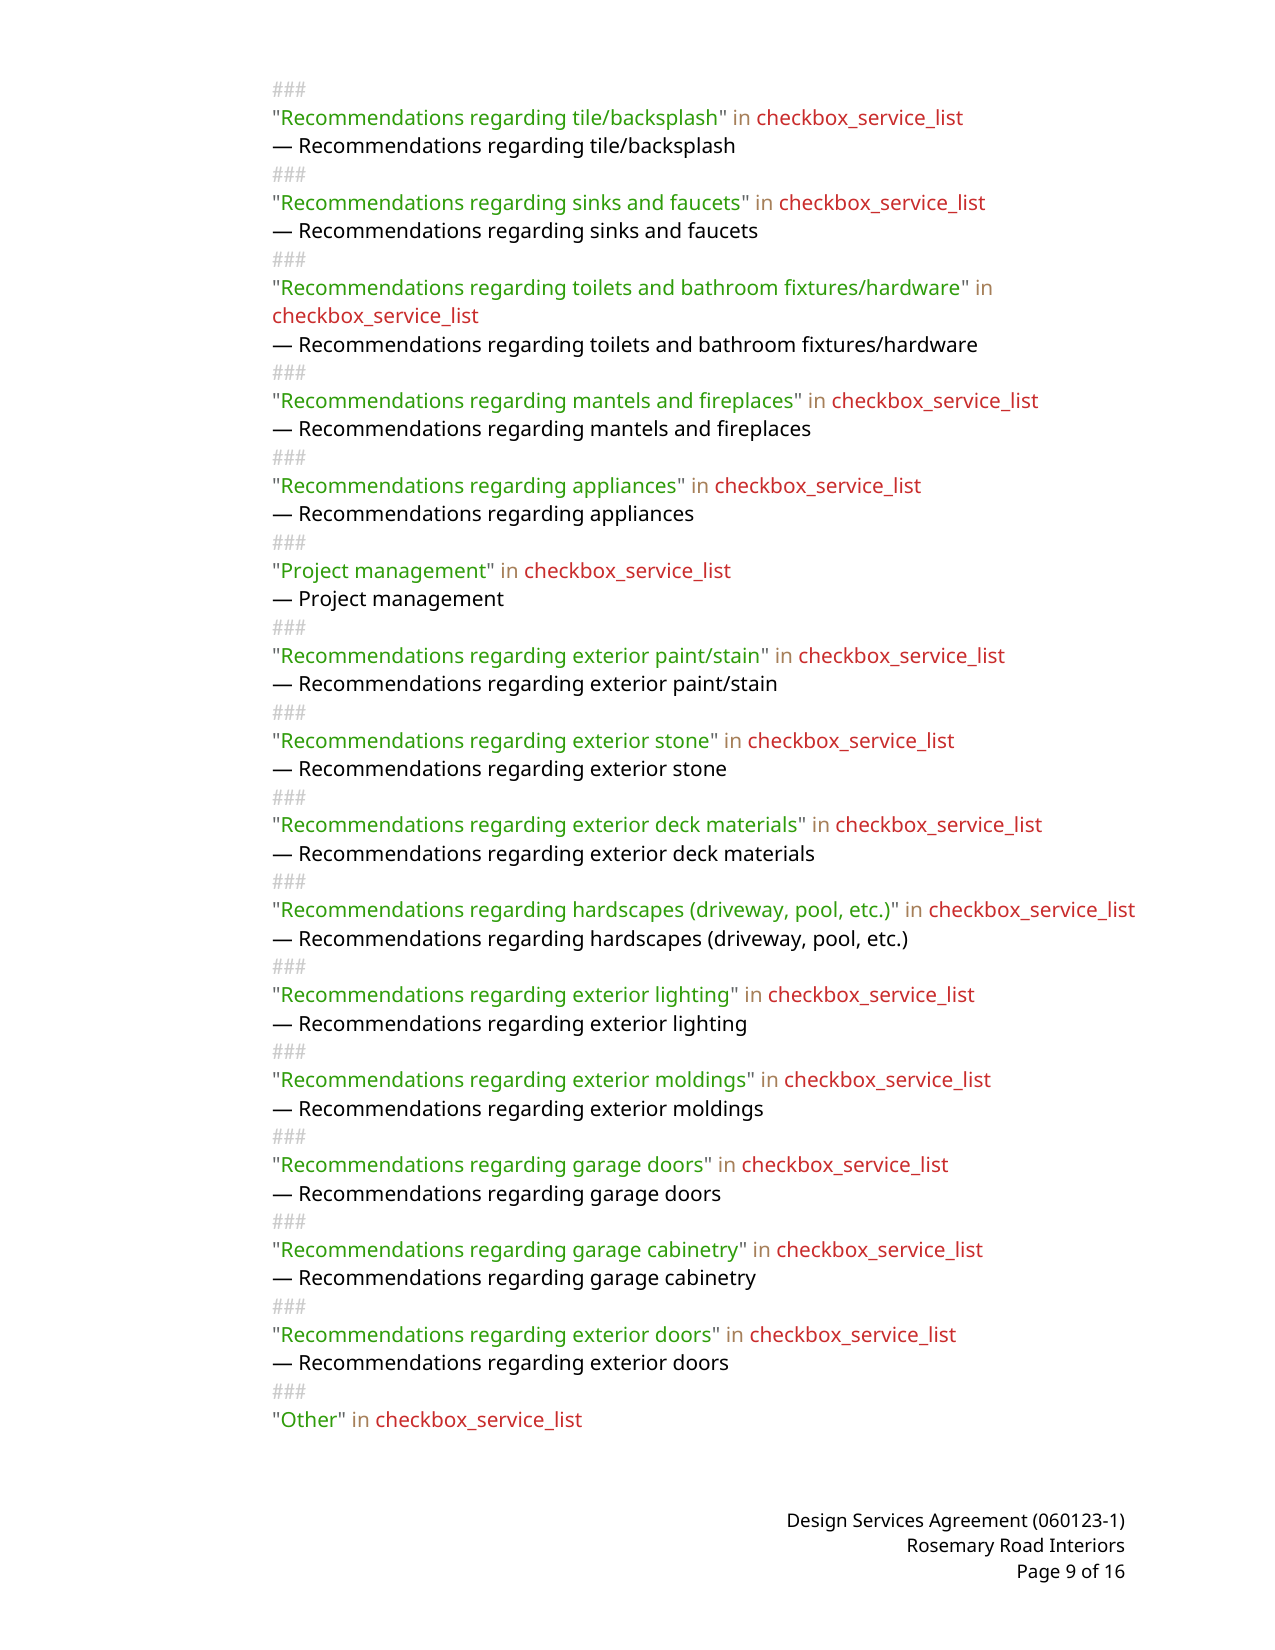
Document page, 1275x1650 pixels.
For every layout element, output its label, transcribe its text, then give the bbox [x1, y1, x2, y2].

text — Recommendations regarding exterior moldings [272, 1094, 1200, 1122]
text — Recommendations regarding garage doors [272, 1179, 1200, 1207]
text — Recommendations regarding mantels and fireplaces [272, 414, 1200, 443]
text — Recommendations regarding garage cabinetry [272, 1263, 1200, 1292]
text — Project management [272, 584, 1200, 613]
text — Recommendations regarding hardscapes (driveway, pool, etc.) [272, 924, 1200, 952]
text — Recommendations regarding exterior doors [272, 1348, 1200, 1377]
text — Recommendations regarding exterior paint/stain [272, 669, 1200, 698]
text — Recommendations regarding exterior lighting [272, 1009, 1200, 1037]
text — Recommendations regarding exterior deck materials [272, 839, 1200, 867]
text — Recommendations regarding tile/backsplash [272, 131, 1200, 160]
text — Recommendations regarding appliances [272, 499, 1200, 528]
text — Recommendations regarding toilets and bathroom fixtures/hardware [272, 330, 1200, 358]
text — Recommendations regarding sinks and faucets [272, 216, 1200, 245]
text — Recommendations regarding exterior stone [272, 754, 1200, 783]
